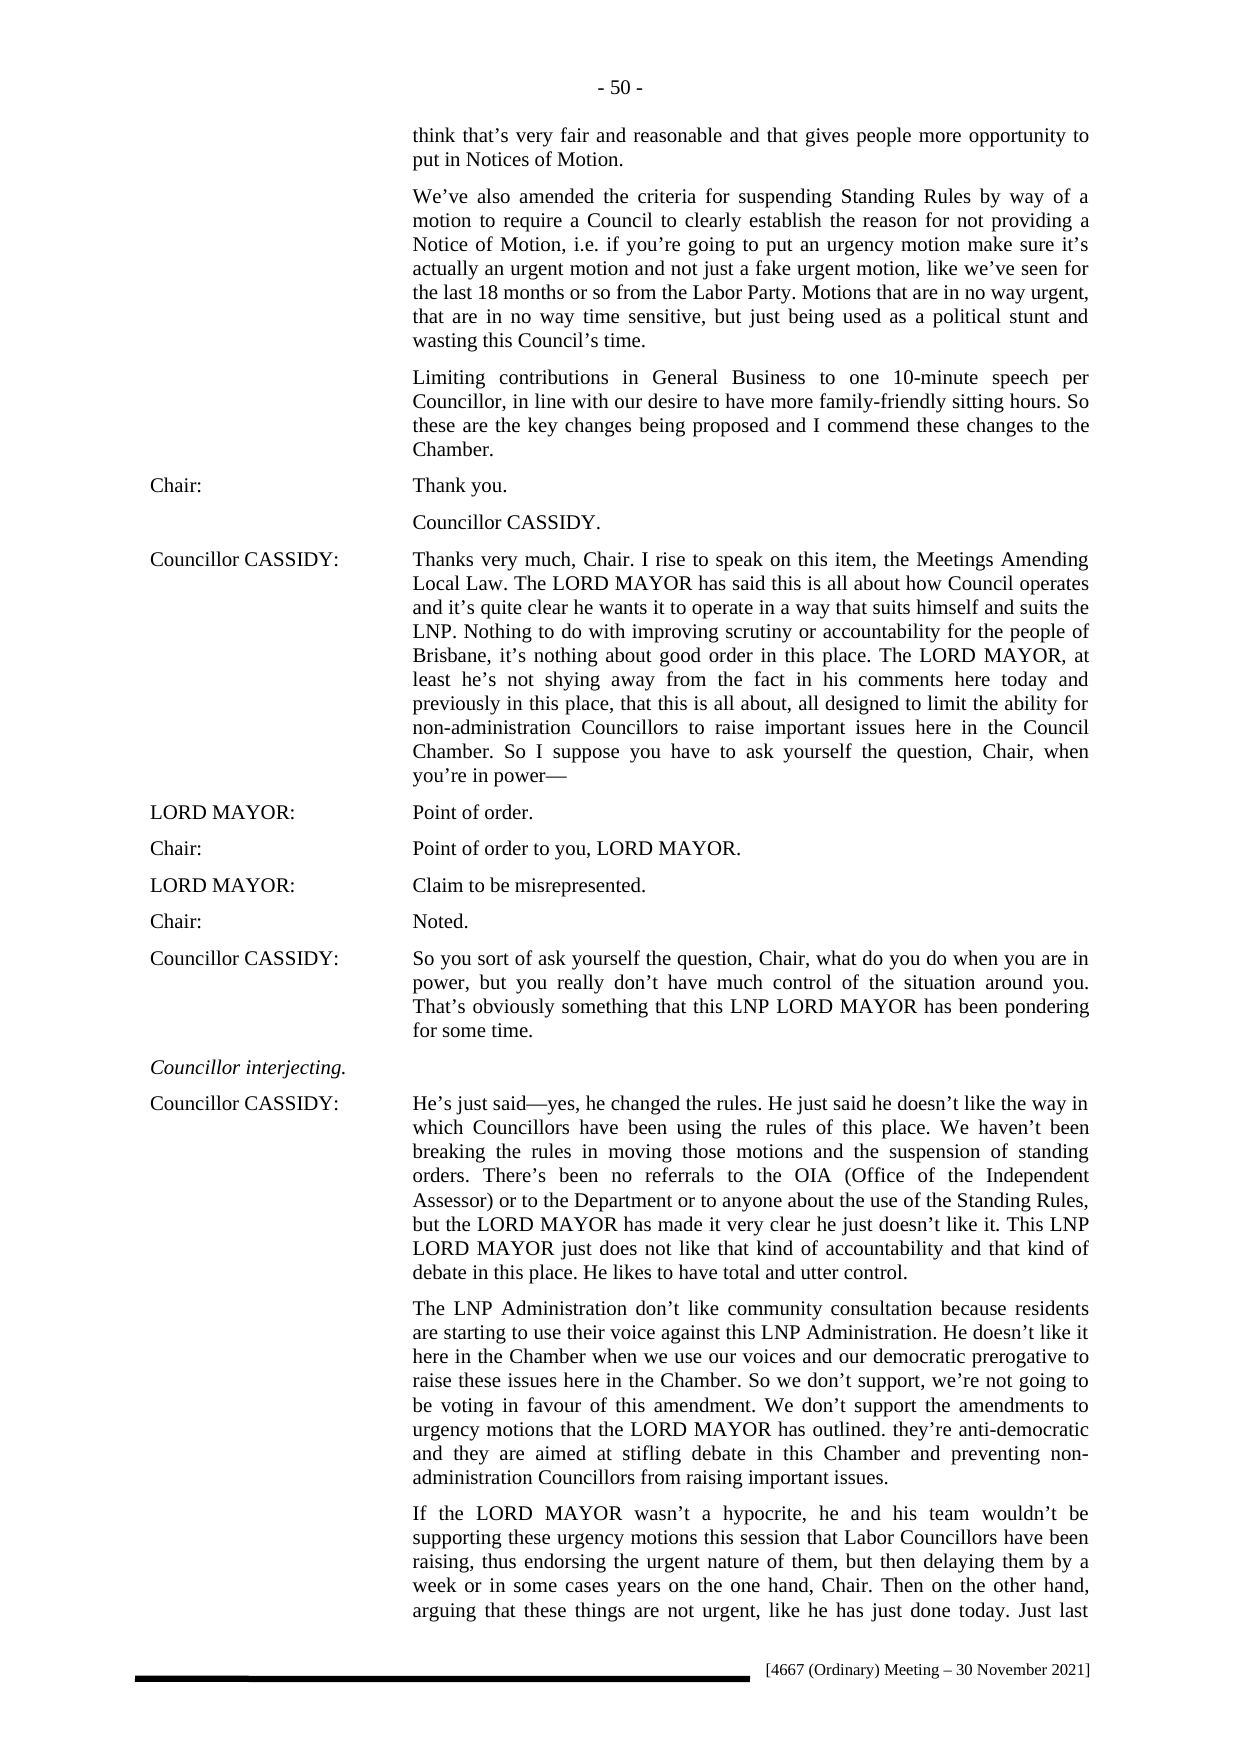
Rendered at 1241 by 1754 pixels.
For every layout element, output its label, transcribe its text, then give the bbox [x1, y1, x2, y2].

text We’ve also amended the criteria for suspending Standing Rules by way of a motion to require a Council to clearly establish the reason for not providing a Notice of Motion, i.e. if you’re going to put an urgency motion make sure it’s actually an urgent motion and not just a fake urgent motion, like we’ve seen for the last 18 months or so from the Labor Party. Motions that are in no way urgent, that are in no way time sensitive, but just being used as a political stunt and wasting this Council’s time. [150, 184, 1090, 352]
text The LNP Administration don’t like community consultation because residents are starting to use their voice against this LNP Administration. He doesn’t like it here in the Chamber when we use our voices and our democratic prerogative to raise these issues here in the Chamber. So we don’t support, we’re not going to be voting in favour of this amendment. We don’t support the amendments to urgency motions that the LORD MAYOR has outlined. they’re anti-democratic and they are aimed at stifling debate in this Chamber and preventing non-administration Councillors from raising important issues. [150, 1296, 1090, 1489]
text Chair: Thank you. [150, 473, 1090, 497]
text Limiting contributions in General Business to one 10-minute speech per Councillor, in line with our desire to have more family-friendly sitting hours. So these are the key changes being proposed and I commend these changes to the Chamber. [150, 365, 1090, 461]
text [150, 123, 1090, 171]
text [150, 1501, 1090, 1622]
text Councillor CASSIDY: So you sort of ask yourself the question, Chair, what do you do when you are in power, but you really don’t have much control of the situation around you. That’s obviously something that this LNP LORD MAYOR has been pondering for some time. [150, 946, 1090, 1042]
text Chair: Point of order to you, LORD MAYOR. [150, 836, 1090, 860]
text Chair: Noted. [150, 909, 1090, 933]
text Councillor CASSIDY. [150, 510, 1090, 534]
text Councillor CASSIDY: He’s just said—yes, he changed the rules. He just said he doesn’t like the way in which Councillors have been using the rules of this place. We haven’t been breaking the rules in moving those motions and the suspension of standing orders. There’s been no referrals to the OIA (Office of the Independent Assessor) or to the Department or to anyone about the use of the Standing Rules, but the LORD MAYOR has made it very clear he just doesn’t like it. This LNP LORD MAYOR just does not like that kind of accountability and that kind of debate in this place. He likes to have total and utter control. [150, 1091, 1090, 1284]
text Councillor interjecting. [150, 1055, 1090, 1079]
text Councillor CASSIDY: Thanks very much, Chair. I rise to speak on this item, the Meetings Amending Local Law. The LORD MAYOR has said this is all about how Council operates and it’s quite clear he wants it to operate in a way that suits himself and suits the LNP. Nothing to do with improving scrutiny or accountability for the people of Brisbane, it’s nothing about good order in this place. The LORD MAYOR, at least he’s not shying away from the fact in his comments here today and previously in this place, that this is all about, all designed to limit the ability for non-administration Councillors to raise important issues here in the Council Chamber. So I suppose you have to ask yourself the question, Chair, when you’re in power— [150, 547, 1090, 787]
text LORD MAYOR: Point of order. [150, 800, 1090, 824]
text LORD MAYOR: Claim to be misrepresented. [150, 873, 1090, 897]
